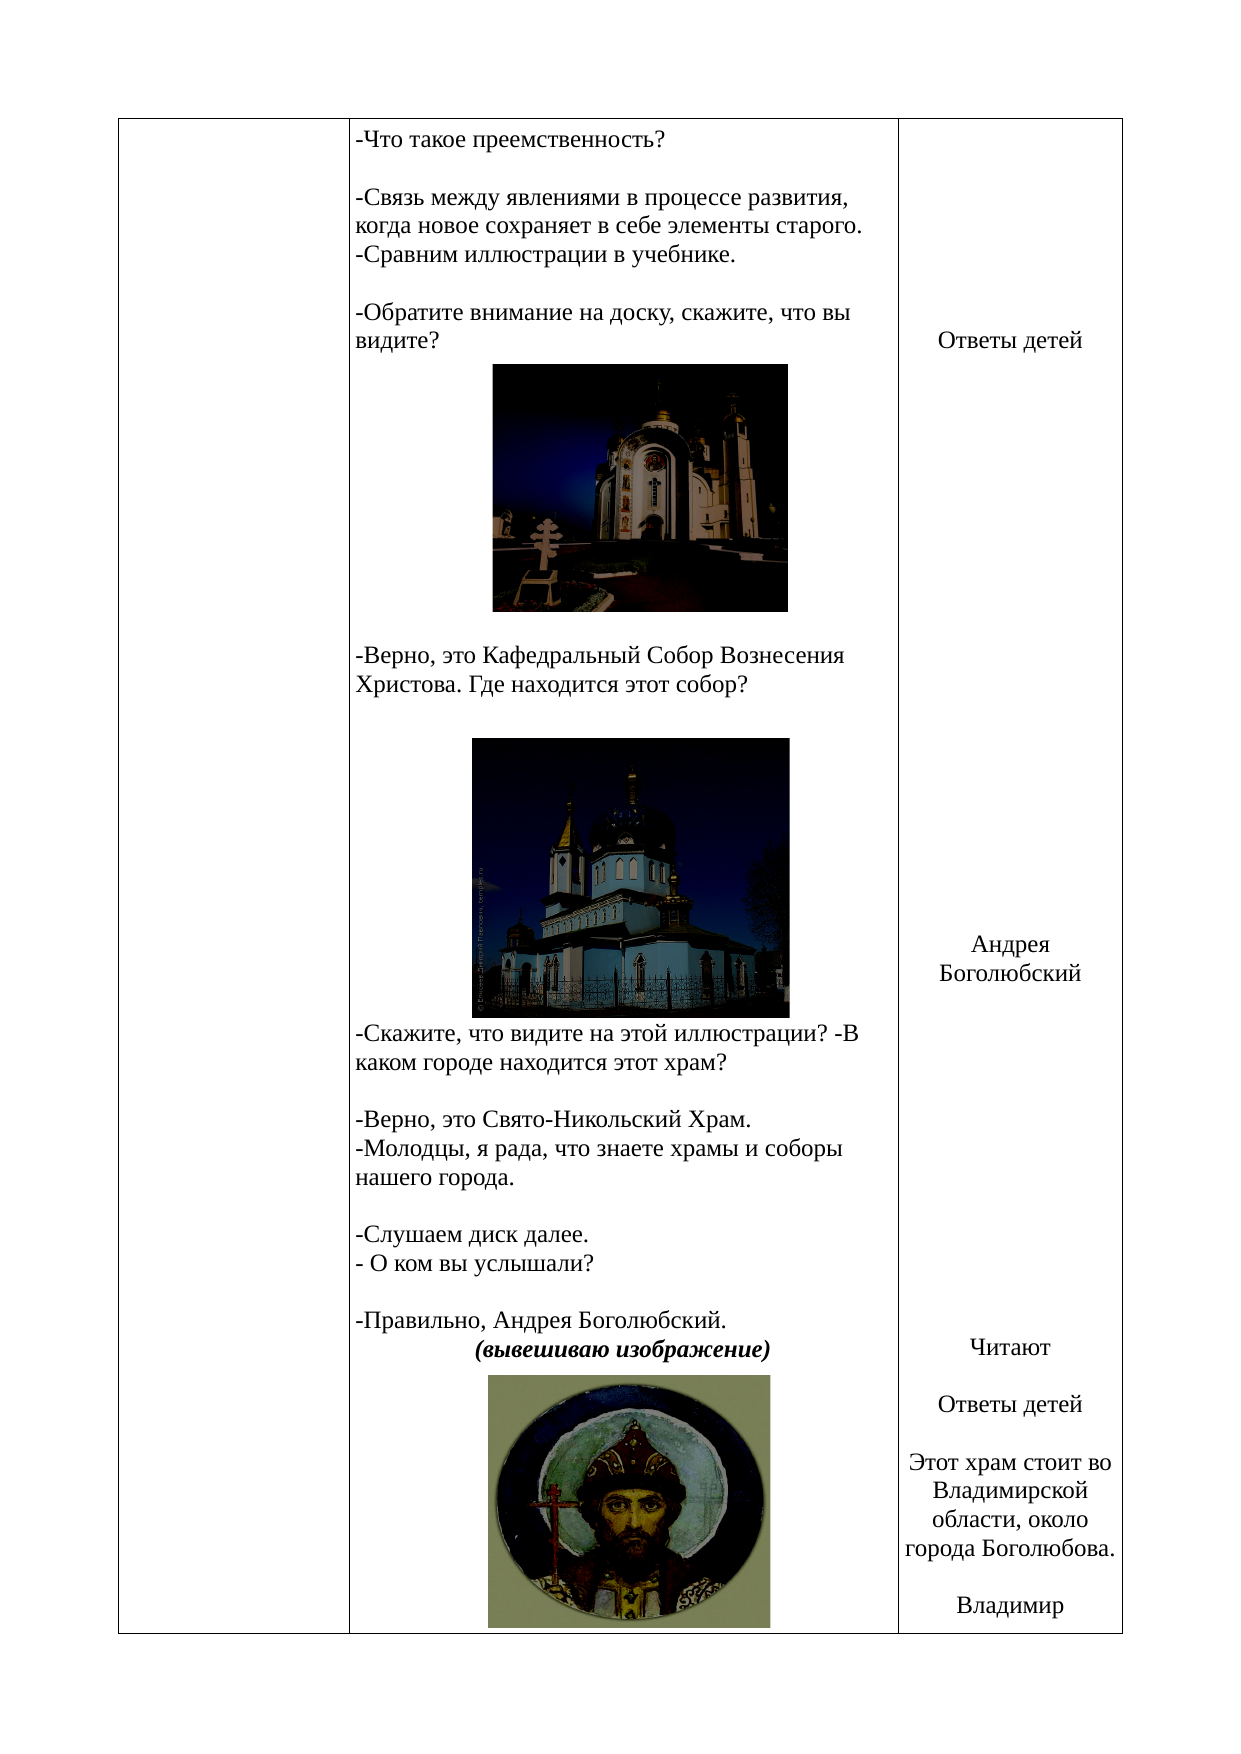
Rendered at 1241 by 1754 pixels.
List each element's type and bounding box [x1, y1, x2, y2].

table_cell [899, 119, 1122, 1633]
table_cell [350, 119, 898, 1633]
table_cell [119, 119, 349, 1633]
